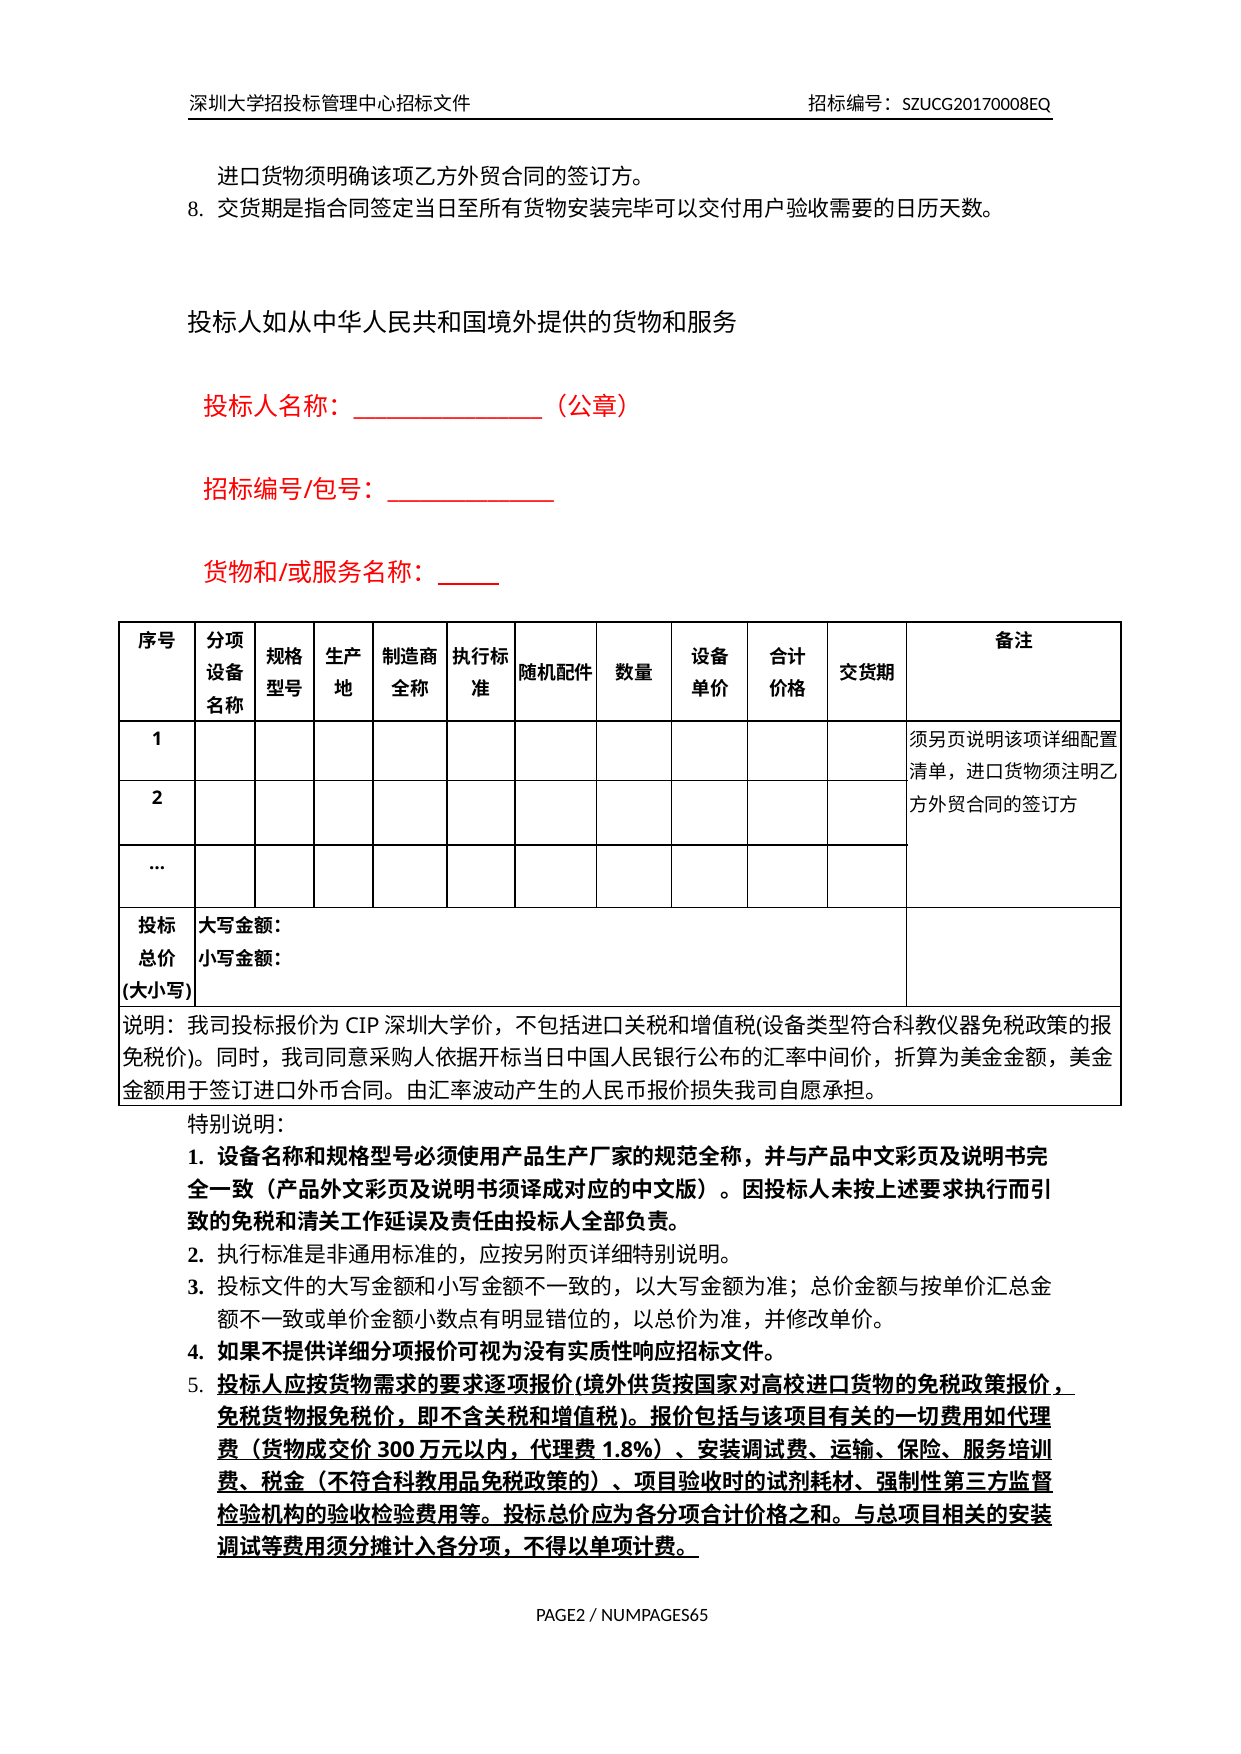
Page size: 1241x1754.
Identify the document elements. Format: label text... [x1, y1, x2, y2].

table_cell 须另页说明该项详细配置清单，进口货物须注明乙方外贸合同的签订方 [907, 722, 1120, 907]
table_cell [672, 781, 747, 844]
table_cell [256, 781, 313, 844]
table_cell [597, 722, 671, 779]
table_cell [374, 846, 446, 907]
table_cell [315, 846, 372, 907]
list 投标人应按货物需求的要求逐项报价(境外供货按国家对高校进口货物的免税政策报价，免税货物报免税价，即不含关税和增值税)。报价包括与该项目有关的一切费用如代理费（货物成交价300万元以内，代理费1.8%）、安装调试费、运输、保险、服务培训费、税金（不符合科教用品免税政策的）、项目验收时的试剂耗材、强制性第三方监督检验机构的验收检验费用等。投标总价应为各分项合计价格之和。与总项目相关的安装调试等费用须分摊计入各分项，不得以单项计费。 [187, 1366, 1053, 1561]
table_cell [748, 781, 827, 844]
table_cell [315, 722, 372, 779]
list 交货期是指合同签定当日至所有货物安装完毕可以交付用户验收需要的日历天数。 [187, 191, 1053, 223]
table_cell [597, 846, 671, 907]
table_cell [256, 722, 313, 779]
table_cell [828, 722, 906, 779]
table_cell [748, 722, 827, 779]
table_cell 大写金额： 小写金额： [196, 908, 906, 1006]
table_cell [448, 846, 514, 907]
table_cell [196, 846, 254, 907]
table_header 规格型号 [256, 623, 313, 720]
table_cell [448, 781, 514, 844]
table_cell [907, 908, 1120, 1006]
table_cell [196, 781, 254, 844]
table_cell [597, 781, 671, 844]
text 特别说明： [187, 1106, 1053, 1139]
table_header 执行标准 [448, 623, 514, 720]
table_cell [672, 846, 747, 907]
list 设备名称和规格型号必须使用产品生产厂家的规范全称，并与产品中文彩页及说明书完 [187, 1139, 1053, 1171]
text 招标编号/包号：_______________ [203, 455, 1053, 520]
table_cell 1 [120, 722, 194, 779]
list 如果不提供详细分项报价可视为没有实质性响应招标文件。 [187, 1334, 1053, 1366]
table_cell [315, 781, 372, 844]
table_header 生产地 [315, 623, 372, 720]
table_cell 2 [120, 781, 194, 844]
table_cell [516, 722, 596, 779]
list 执行标准是非通用标准的，应按另附页详细特别说明。 [187, 1236, 1053, 1269]
text 投标人名称：_________________（公章） [203, 372, 1053, 437]
text 货物和/或服务名称： [203, 538, 1053, 603]
table_header 交货期 [828, 623, 906, 720]
table_header 制造商全称 [374, 623, 446, 720]
table_cell [448, 722, 514, 779]
table_header 设备 单价 [672, 623, 747, 720]
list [187, 158, 1053, 191]
table_cell [672, 722, 747, 779]
table_cell [748, 846, 827, 907]
table_cell [828, 781, 906, 844]
table_cell [196, 722, 254, 779]
table_header 数量 [597, 623, 671, 720]
table_header 合计 价格 [748, 623, 827, 720]
table_cell [828, 846, 906, 907]
table_header 备注 [907, 623, 1120, 720]
table_cell 说明：我司投标报价为CIP深圳大学价，不包括进口关税和增值税(设备类型符合科教仪器免税政策的报免税价)。同时，我司同意采购人依据开标当日中国人民银行公布的汇率中间价，折算为美金金额，美金金额用于签订进口外币合同。由汇率波动产生的人民币报价损失我司自愿承担。 [120, 1007, 1120, 1105]
table_cell [374, 722, 446, 779]
table_cell 投标 总价 (大小写) [120, 908, 194, 1006]
table_header 分项设备名称 [196, 623, 254, 720]
table_cell [516, 781, 596, 844]
list 投标文件的大写金额和小写金额不一致的，以大写金额为准；总价金额与按单价汇总金额不一致或单价金额小数点有明显错位的，以总价为准，并修改单价。 [187, 1269, 1053, 1334]
table_header 序号 [120, 623, 194, 720]
table_cell [374, 781, 446, 844]
table_cell [516, 846, 596, 907]
table_cell … [120, 846, 194, 907]
table_header 随机配件 [516, 623, 596, 720]
table_cell [256, 846, 313, 907]
text 全一致（产品外文彩页及说明书须译成对应的中文版）。因投标人未按上述要求执行而引致的免税和清关工作延误及责任由投标人全部负责。 [187, 1171, 1053, 1236]
text 投标人如从中华人民共和国境外提供的货物和服务 [187, 288, 1053, 353]
